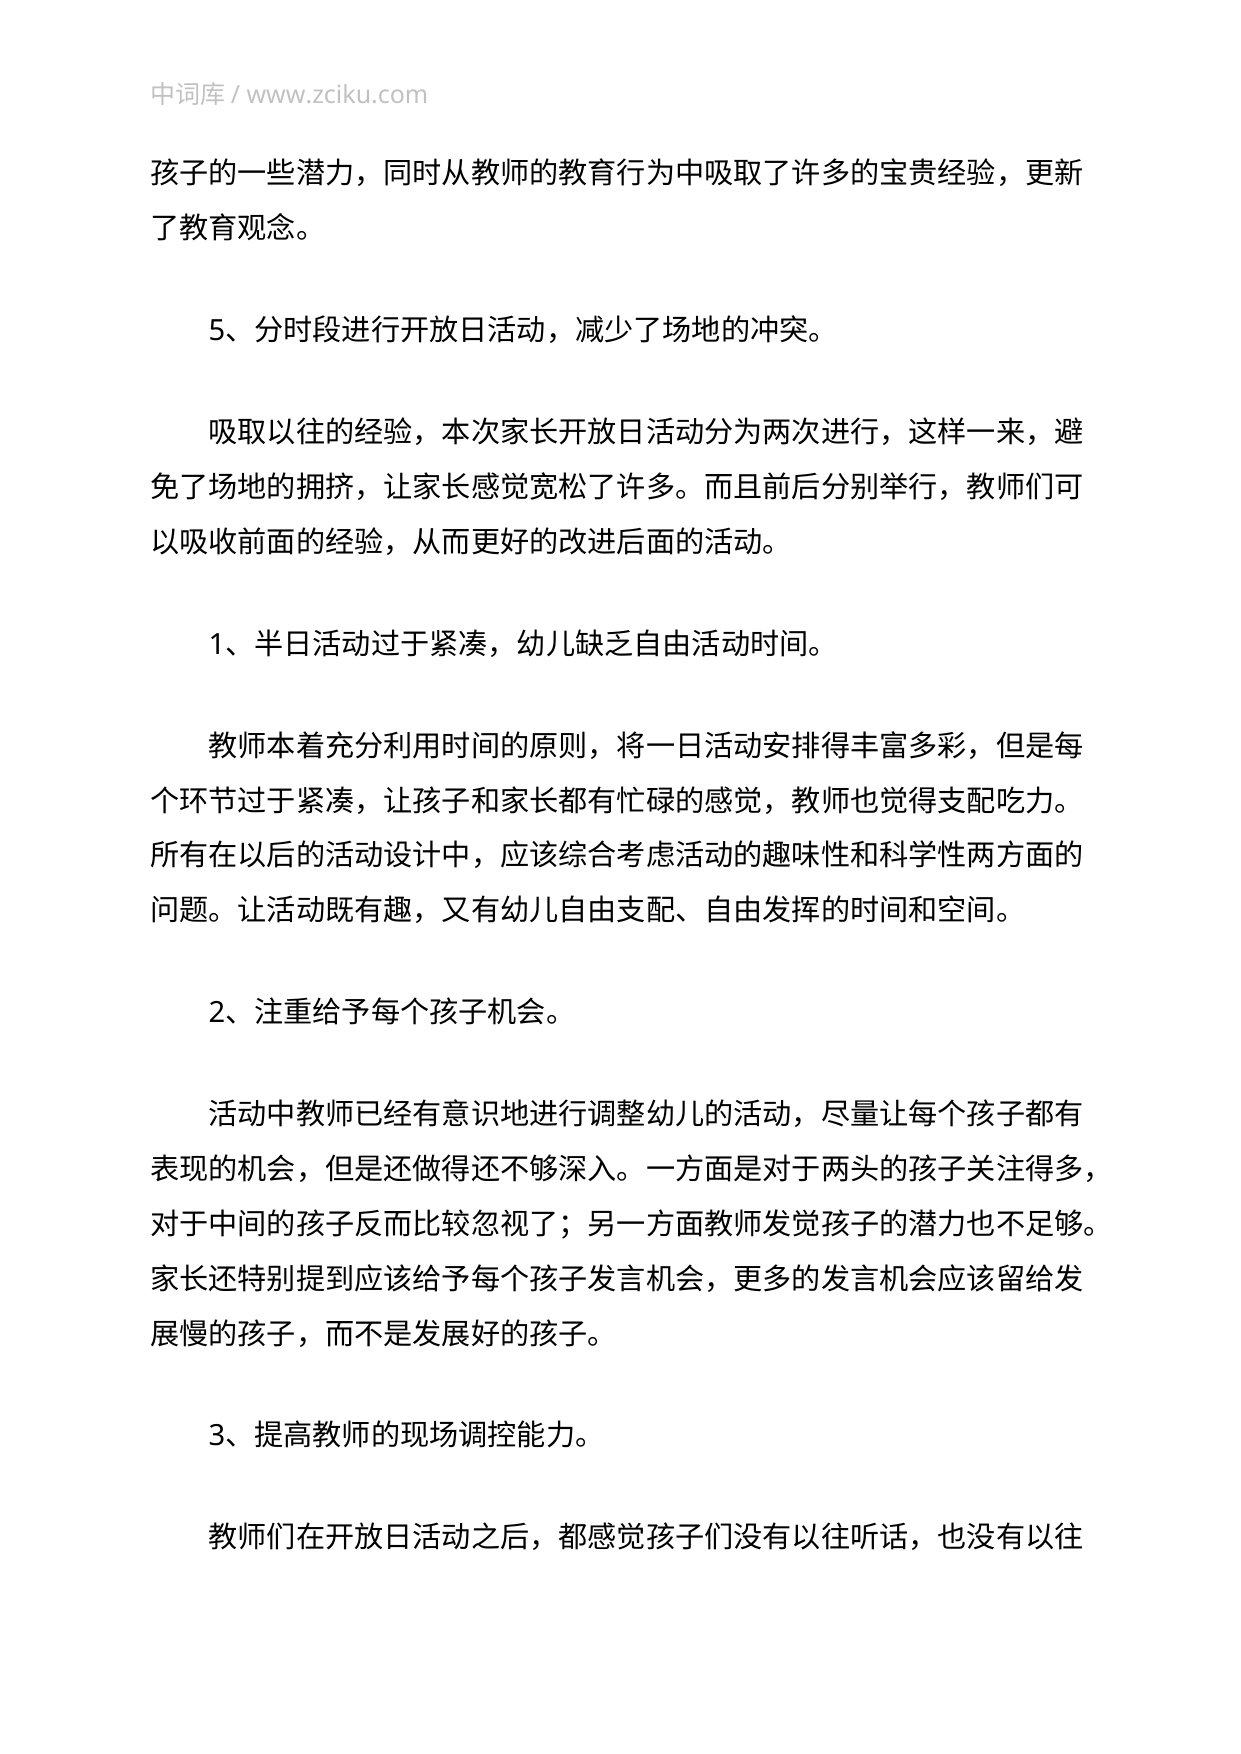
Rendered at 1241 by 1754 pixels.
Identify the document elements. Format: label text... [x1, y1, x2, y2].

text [150, 150, 1090, 247]
text 5、分时段进行开放日活动，减少了场地的冲突。 [150, 307, 1090, 349]
text 2、注重给予每个孩子机会。 [150, 989, 1090, 1031]
text 3、提高教师的现场调控能力。 [150, 1412, 1090, 1454]
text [150, 1514, 1090, 1556]
text 活动中教师已经有意识地进行调整幼儿的活动，尽量让每个孩子都有表现的机会，但是还做得还不够深入。一方面是对于两头的孩子关注得多，对于中间的孩子反而比较忽视了；另一方面教师发觉孩子的潜力也不足够。家长还特别提到应该给予每个孩子发言机会，更多的发言机会应该留给发展慢的孩子，而不是发展好的孩子。 [150, 1091, 1090, 1352]
text 1、半日活动过于紧凑，幼儿缺乏自由活动时间。 [150, 620, 1090, 663]
text 教师本着充分利用时间的原则，将一日活动安排得丰富多彩，但是每个环节过于紧凑，让孩子和家长都有忙碌的感觉，教师也觉得支配吃力。所有在以后的活动设计中，应该综合考虑活动的趣味性和科学性两方面的问题。让活动既有趣，又有幼儿自由支配、自由发挥的时间和空间。 [150, 722, 1090, 929]
text 吸取以往的经验，本次家长开放日活动分为两次进行，这样一来，避免了场地的拥挤，让家长感觉宽松了许多。而且前后分别举行，教师们可以吸收前面的经验，从而更好的改进后面的活动。 [150, 409, 1090, 561]
